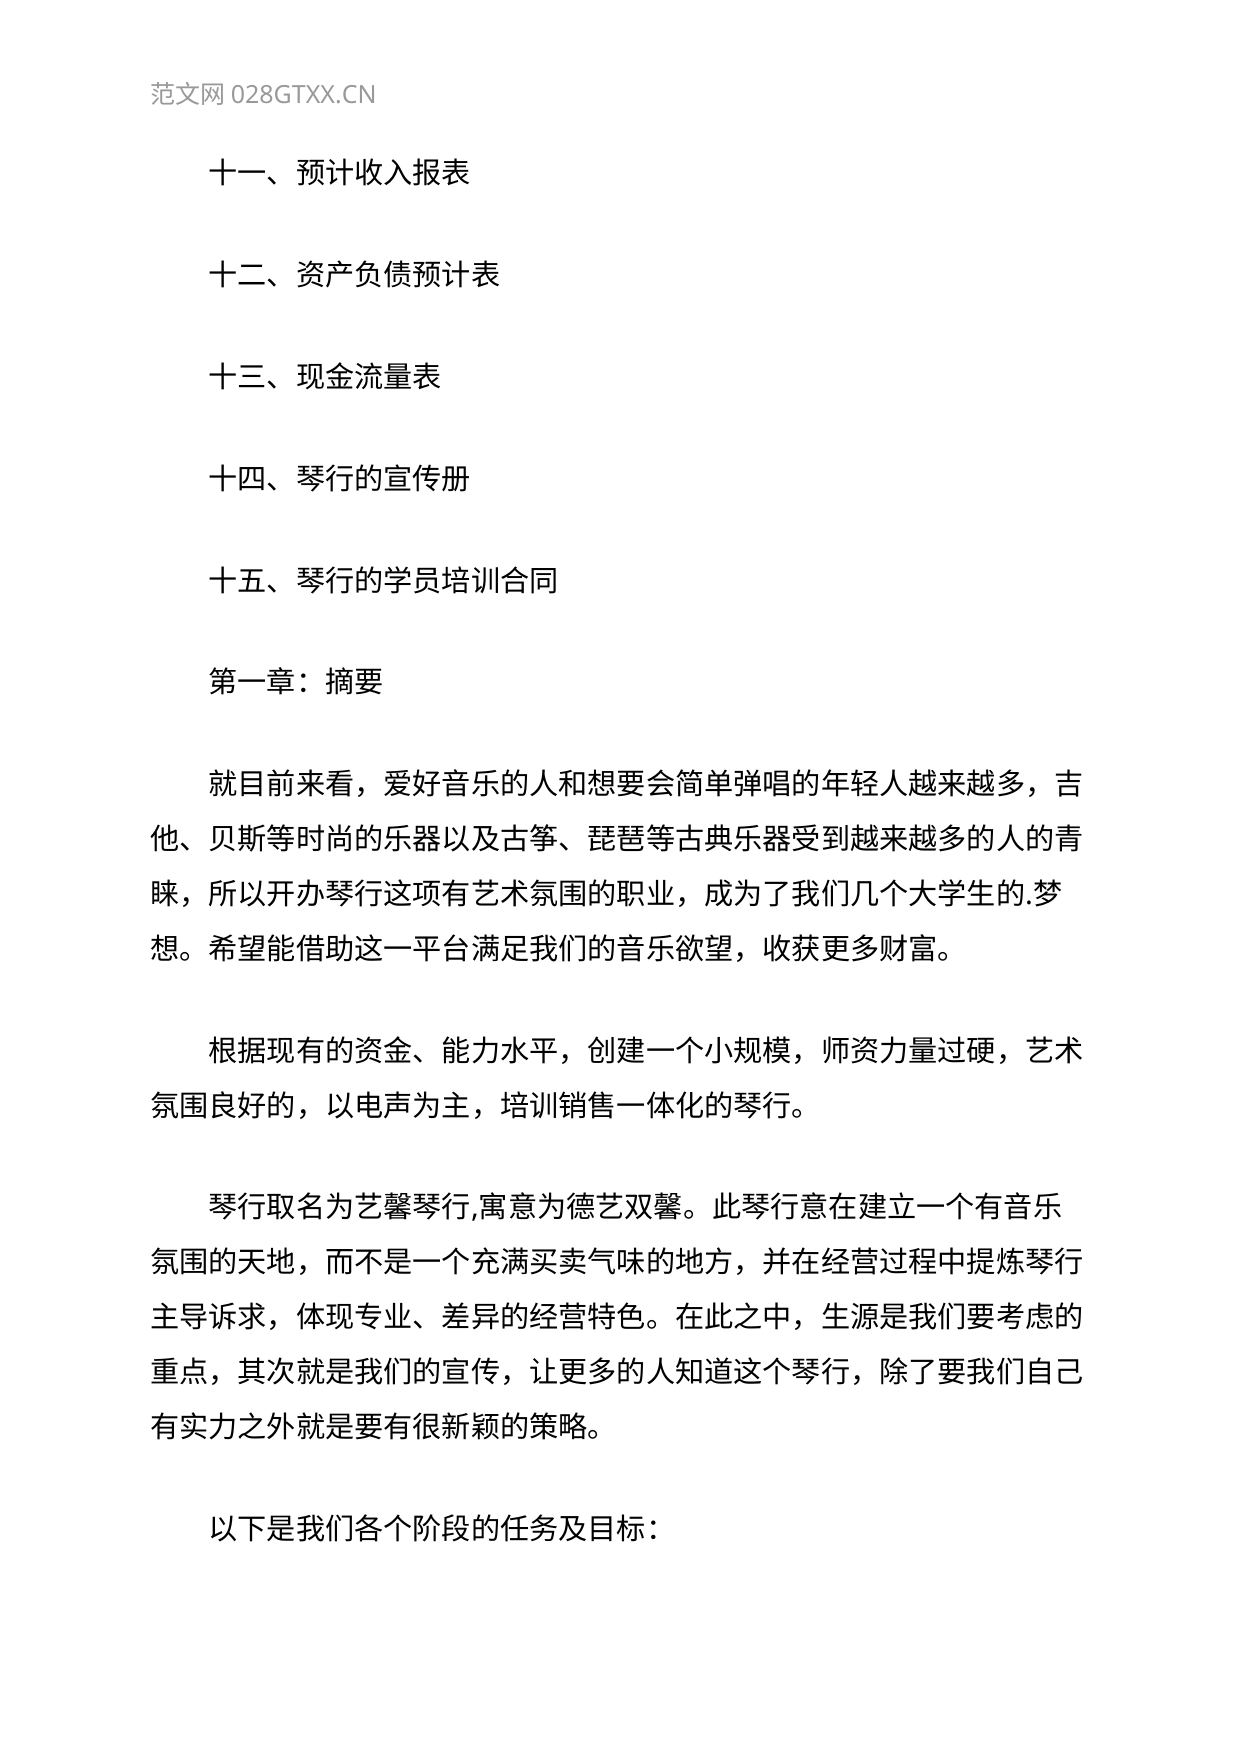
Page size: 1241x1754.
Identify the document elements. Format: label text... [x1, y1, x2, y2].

text 十一、预计收入报表 [150, 150, 1090, 192]
text 第一章：摘要 [150, 659, 1090, 701]
text 以下是我们各个阶段的任务及目标： [150, 1505, 1090, 1548]
text 就目前来看，爱好音乐的人和想要会简单弹唱的年轻人越来越多，吉他、贝斯等时尚的乐器以及古筝、琵琶等古典乐器受到越来越多的人的青睐，所以开办琴行这项有艺术氛围的职业，成为了我们几个大学生的.梦想。希望能借助这一平台满足我们的音乐欲望，收获更多财富。 [150, 761, 1090, 968]
text 十二、资产负债预计表 [150, 252, 1090, 294]
text 根据现有的资金、能力水平，创建一个小规模，师资力量过硬，艺术氛围良好的，以电声为主，培训销售一体化的琴行。 [150, 1027, 1090, 1124]
text 琴行取名为艺馨琴行,寓意为德艺双馨。此琴行意在建立一个有音乐氛围的天地，而不是一个充满买卖气味的地方，并在经营过程中提炼琴行主导诉求，体现专业、差异的经营特色。在此之中，生源是我们要考虑的重点，其次就是我们的宣传，让更多的人知道这个琴行，除了要我们自己有实力之外就是要有很新颖的策略。 [150, 1184, 1090, 1446]
text 十四、琴行的宣传册 [150, 455, 1090, 498]
text 十五、琴行的学员培训合同 [150, 557, 1090, 599]
text 十三、现金流量表 [150, 353, 1090, 396]
